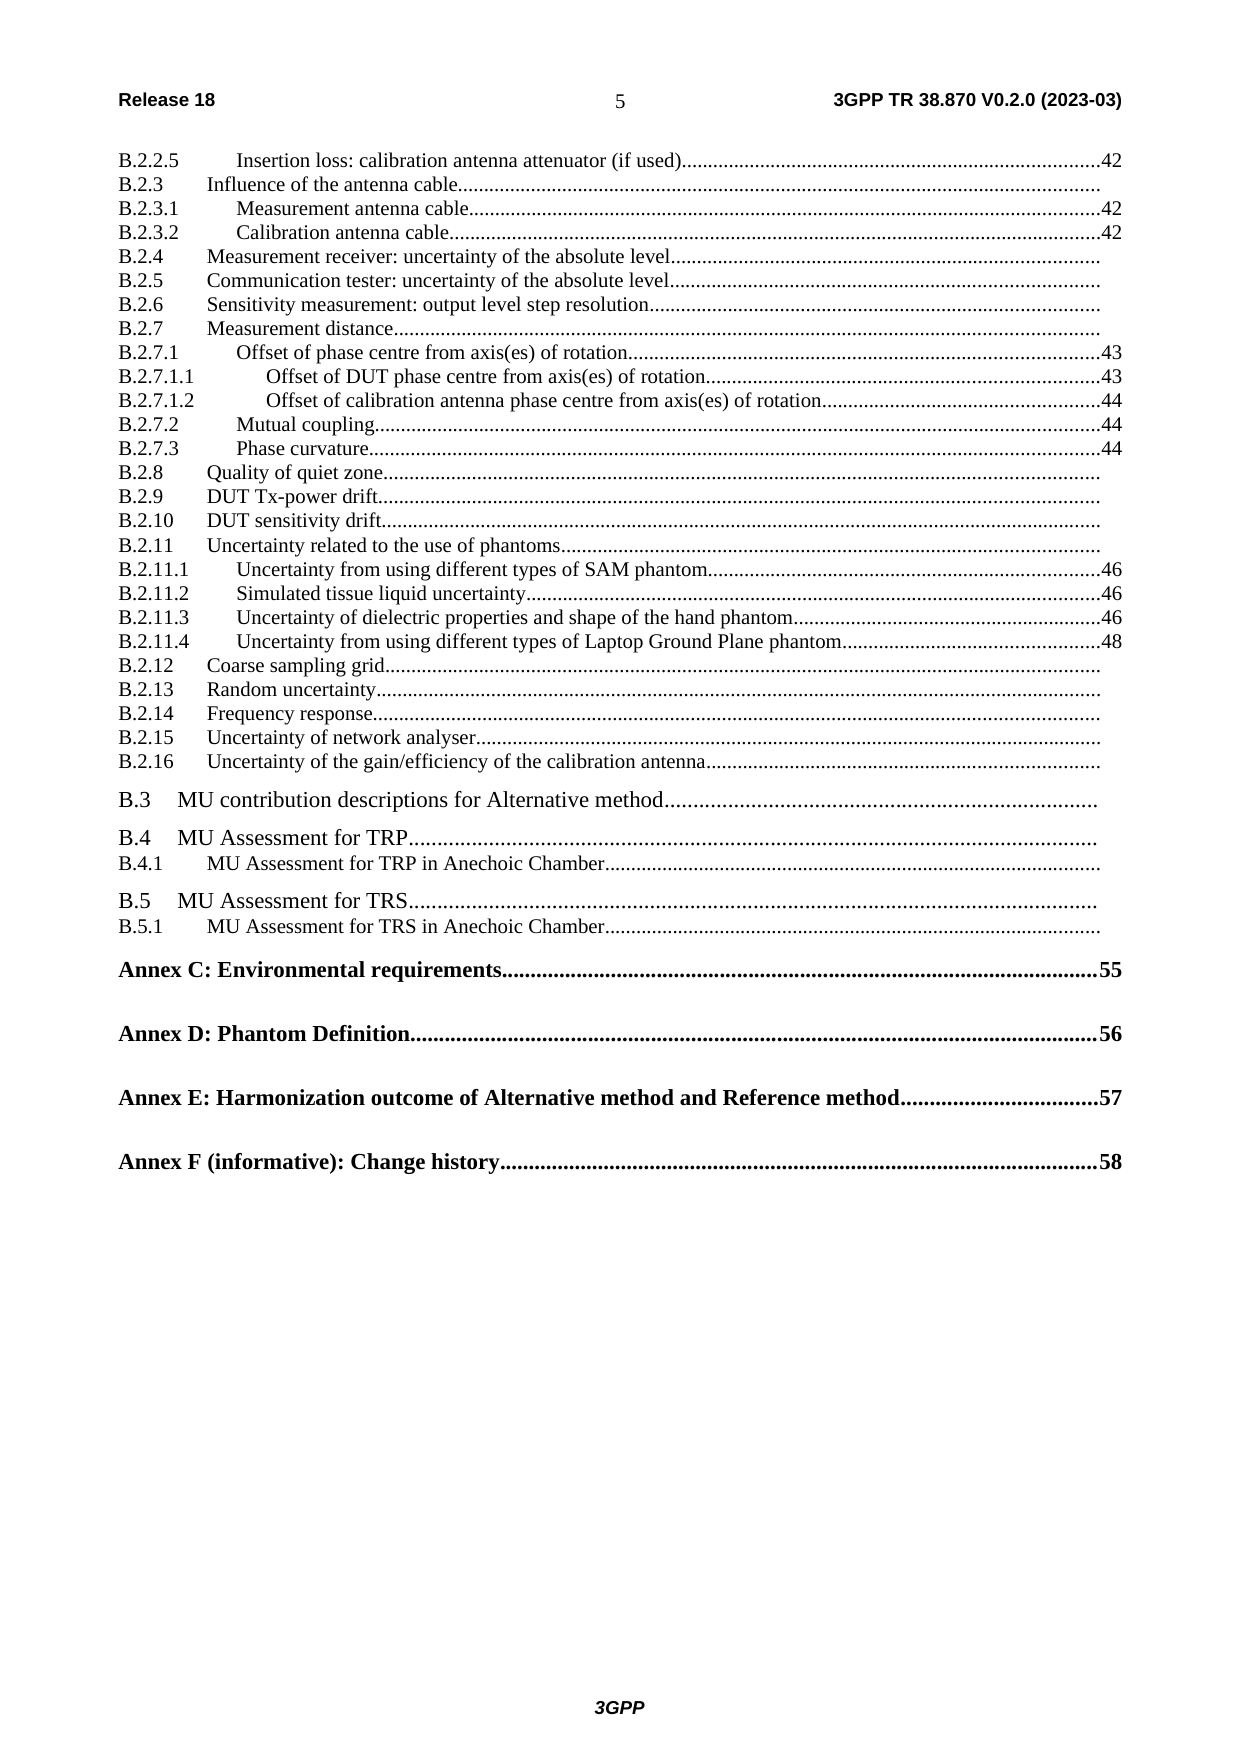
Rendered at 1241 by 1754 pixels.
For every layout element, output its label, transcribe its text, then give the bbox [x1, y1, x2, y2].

text B.2.11.1 Uncertainty from using different types of SAM phantom 46 [118, 557, 1122, 581]
text B.2.7.1 Offset of phase centre from axis(es) of rotation 43 [118, 340, 1122, 364]
text B.2.4 Measurement receiver: uncertainty of the absolute level 42 [118, 244, 1078, 268]
text B.2.14 Frequency response 50 [118, 701, 1078, 725]
text B.2.7 Measurement distance 43 [118, 316, 1078, 340]
text B.2.15 Uncertainty of network analyser 50 [118, 725, 1078, 749]
text B.5.1 MU Assessment for TRS in Anechoic Chamber 52 [118, 914, 1078, 938]
text B.2.3 Influence of the antenna cable 42 [118, 172, 1078, 196]
text Annex D: Phantom Definition 56 [118, 1020, 1122, 1047]
text Annex F (informative): Change history 58 [118, 1148, 1122, 1174]
text B.2.7.1.2 Offset of calibration antenna phase centre from axis(es) of rotation 44 [118, 388, 1122, 412]
text B.2.7.1.1 Offset of DUT phase centre from axis(es) of rotation 43 [118, 364, 1122, 388]
text B.2.13 Random uncertainty 49 [118, 677, 1078, 701]
text Annex C: Environmental requirements 55 [118, 957, 1122, 983]
text B.5 MU Assessment for TRS 52 [118, 887, 1078, 914]
text Annex E: Harmonization outcome of Alternative method and Reference method 57 [118, 1084, 1122, 1111]
text B.2.7.2 Mutual coupling 44 [118, 412, 1122, 436]
text B.3 MU contribution descriptions for Alternative method 50 [118, 786, 1078, 812]
text B.2.11 Uncertainty related to the use of phantoms 46 [118, 532, 1078, 557]
text B.4 MU Assessment for TRP 51 [118, 824, 1078, 851]
text B.2.3.2 Calibration antenna cable 42 [118, 220, 1122, 244]
text B.2.8 Quality of quiet zone 44 [118, 460, 1078, 484]
text B.4.1 MU Assessment for TRP in Anechoic Chamber 51 [118, 851, 1078, 875]
text B.2.2.5 Insertion loss: calibration antenna attenuator (if used) 42 [118, 147, 1122, 172]
text B.2.11.4 Uncertainty from using different types of Laptop Ground Plane phantom 48 [118, 629, 1122, 653]
text B.2.9 DUT Tx-power drift 45 [118, 484, 1078, 508]
text B.2.12 Coarse sampling grid 48 [118, 653, 1078, 677]
text B.2.7.3 Phase curvature 44 [118, 436, 1122, 460]
text B.2.5 Communication tester: uncertainty of the absolute level 43 [118, 268, 1078, 292]
text B.2.16 Uncertainty of the gain/efficiency of the calibration antenna 50 [118, 749, 1078, 773]
text B.2.10 DUT sensitivity drift 46 [118, 508, 1078, 532]
text B.2.11.3 Uncertainty of dielectric properties and shape of the hand phantom 46 [118, 605, 1122, 629]
text B.2.3.1 Measurement antenna cable 42 [118, 196, 1122, 220]
text B.2.11.2 Simulated tissue liquid uncertainty 46 [118, 581, 1122, 605]
text B.2.6 Sensitivity measurement: output level step resolution 43 [118, 292, 1078, 316]
